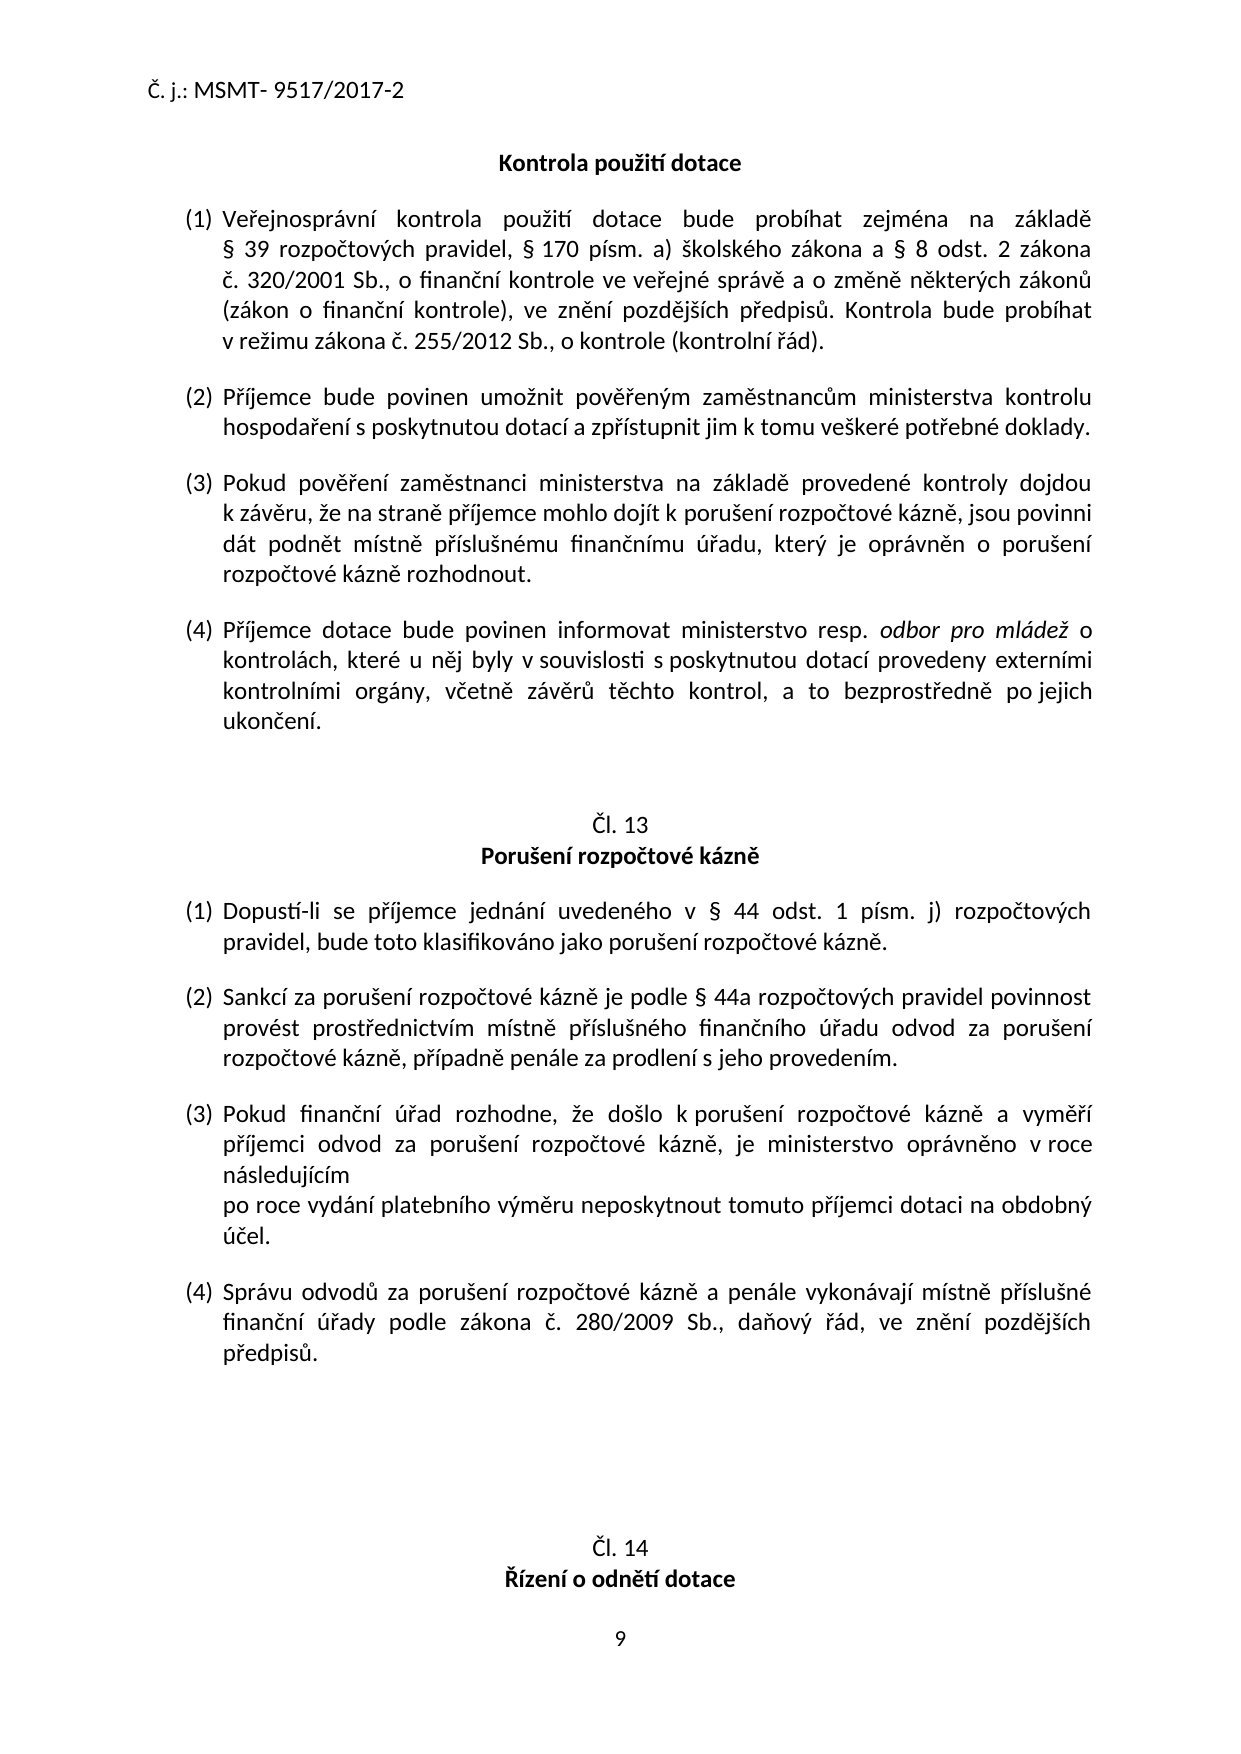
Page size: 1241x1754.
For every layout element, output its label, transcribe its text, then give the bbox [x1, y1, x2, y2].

text Porušení rozpočtové kázně [148, 840, 1093, 871]
text Čl. 13 [148, 809, 1093, 840]
list Sankcí za porušení rozpočtové kázně je podle § 44a rozpočtových pravidel povinnost provést prostřednictvím místně příslušného finančního úřadu odvod za porušení rozpočtové kázně, případně penále za prodlení s jeho provedením. [185, 982, 1093, 1073]
list Příjemce dotace bude povinen informovat ministerstvo resp. odbor pro mládež o kontrolách, které u něj byly v souvislosti s poskytnutou dotací provedeny externími kontrolními orgány, včetně závěrů těchto kontrol, a to bezprostředně po jejich ukončení. [185, 614, 1093, 736]
list Pokud pověření zaměstnanci ministerstva na základě provedené kontroly dojdou k závěru, že na straně příjemce mohlo dojít k porušení rozpočtové kázně, jsou povinni dát podnět místně příslušnému finančnímu úřadu, který je oprávněn o porušení rozpočtové kázně rozhodnout. [185, 467, 1093, 589]
text Kontrola použití dotace [148, 148, 1093, 178]
text Řízení o odnětí dotace [148, 1563, 1093, 1593]
list Příjemce bude povinen umožnit pověřeným zaměstnancům ministerstva kontrolu hospodaření s poskytnutou dotací a zpřístupnit jim k tomu veškeré potřebné doklady. [185, 381, 1093, 442]
list Dopustí-li se příjemce jednání uvedeného v § 44 odst. 1 písm. j) rozpočtových pravidel, bude toto klasifikováno jako porušení rozpočtové kázně. [185, 896, 1093, 957]
list Veřejnosprávní kontrola použití dotace bude probíhat zejména na základě § 39 rozpočtových pravidel, § 170 písm. a) školského zákona a § 8 odst. 2 zákona č. 320/2001 Sb., o finanční kontrole ve veřejné správě a o změně některých zákonů (zákon o finanční kontrole), ve znění pozdějších předpisů. Kontrola bude probíhat v režimu zákona č. 255/2012 Sb., o kontrole (kontrolní řád). [185, 203, 1093, 356]
list Pokud finanční úřad rozhodne, že došlo k porušení rozpočtové kázně a vyměří příjemci odvod za porušení rozpočtové kázně, je ministerstvo oprávněno v roce následujícím po roce vydání platebního výměru neposkytnout tomuto příjemci dotaci na obdobný účel. [185, 1098, 1093, 1251]
text Čl. 14 [148, 1532, 1093, 1563]
list Správu odvodů za porušení rozpočtové kázně a penále vykonávají místně příslušné finanční úřady podle zákona č. 280/2009 Sb., daňový řád, ve znění pozdějších předpisů. [185, 1276, 1093, 1367]
